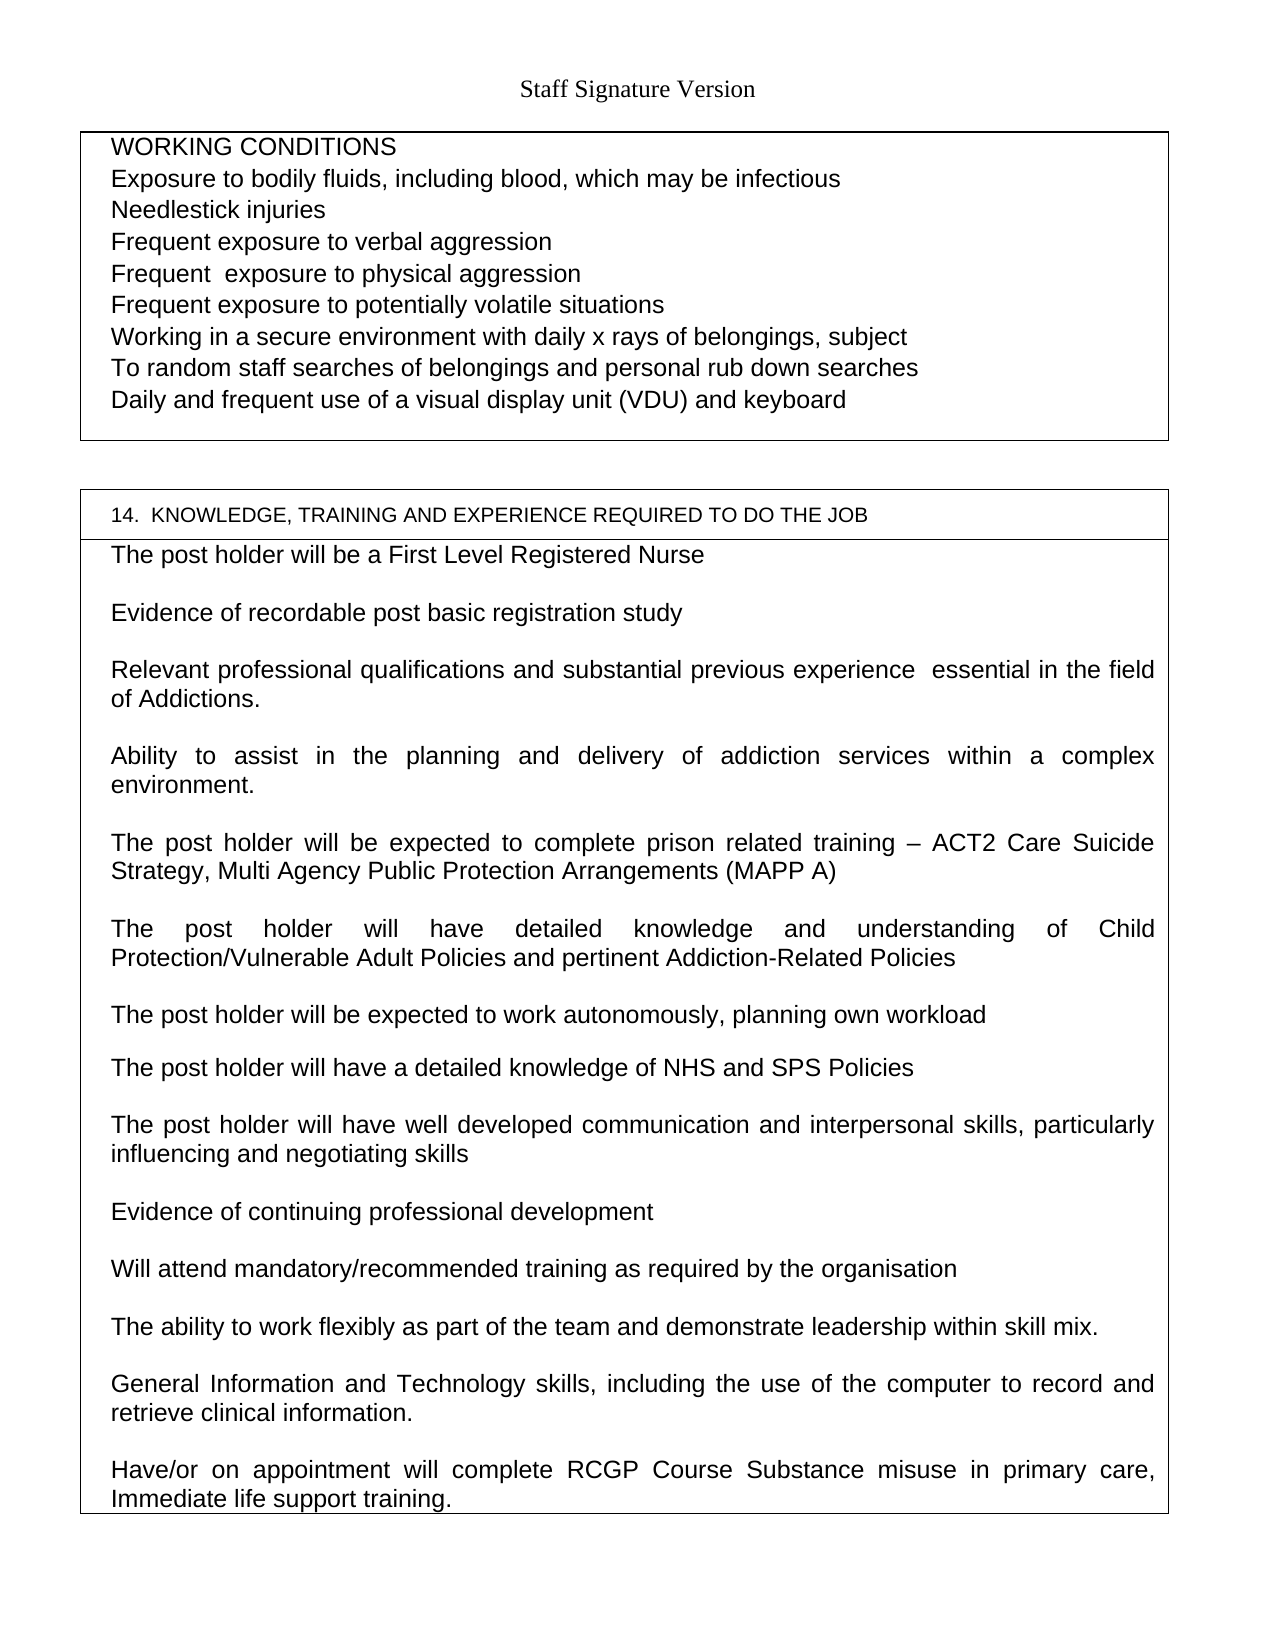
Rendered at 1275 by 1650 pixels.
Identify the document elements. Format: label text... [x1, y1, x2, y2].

table_header 14. KNOWLEDGE, TRAINING AND EXPERIENCE REQUIRED TO DO THE JOB [81, 490, 1168, 539]
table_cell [81, 133, 1168, 440]
table_cell The post holder will be a First Level Registered Nurse Evidence of recordable post basic registration study Relevant professional qualifications and substantial previous experience essential in the field of Addictions. Ability to assist in the planning and delivery of addiction services within a complex environment. The post holder will be expected to complete prison related training – ACT2 Care Suicide Strategy, Multi Agency Public Protection Arrangements (MAPP A) The post holder will have detailed knowledge and understanding of Child Protection/Vulnerable Adult Policies and pertinent Addiction-Related Policies The post holder will be expected to work autonomously, planning own workload The post holder will have a detailed knowledge of NHS and SPS Policies The post holder will have well developed communication and interpersonal skills, particularly influencing and negotiating skills Evidence of continuing professional development Will attend mandatory/recommended training as required by the organisation The ability to work flexibly as part of the team and demonstrate leadership within skill mix. General Information and Technology skills, including the use of the computer to record and retrieve clinical information. Have/or on appointment will complete RCGP Course Substance misuse in primary care, Immediate life support training. [81, 540, 1168, 1513]
